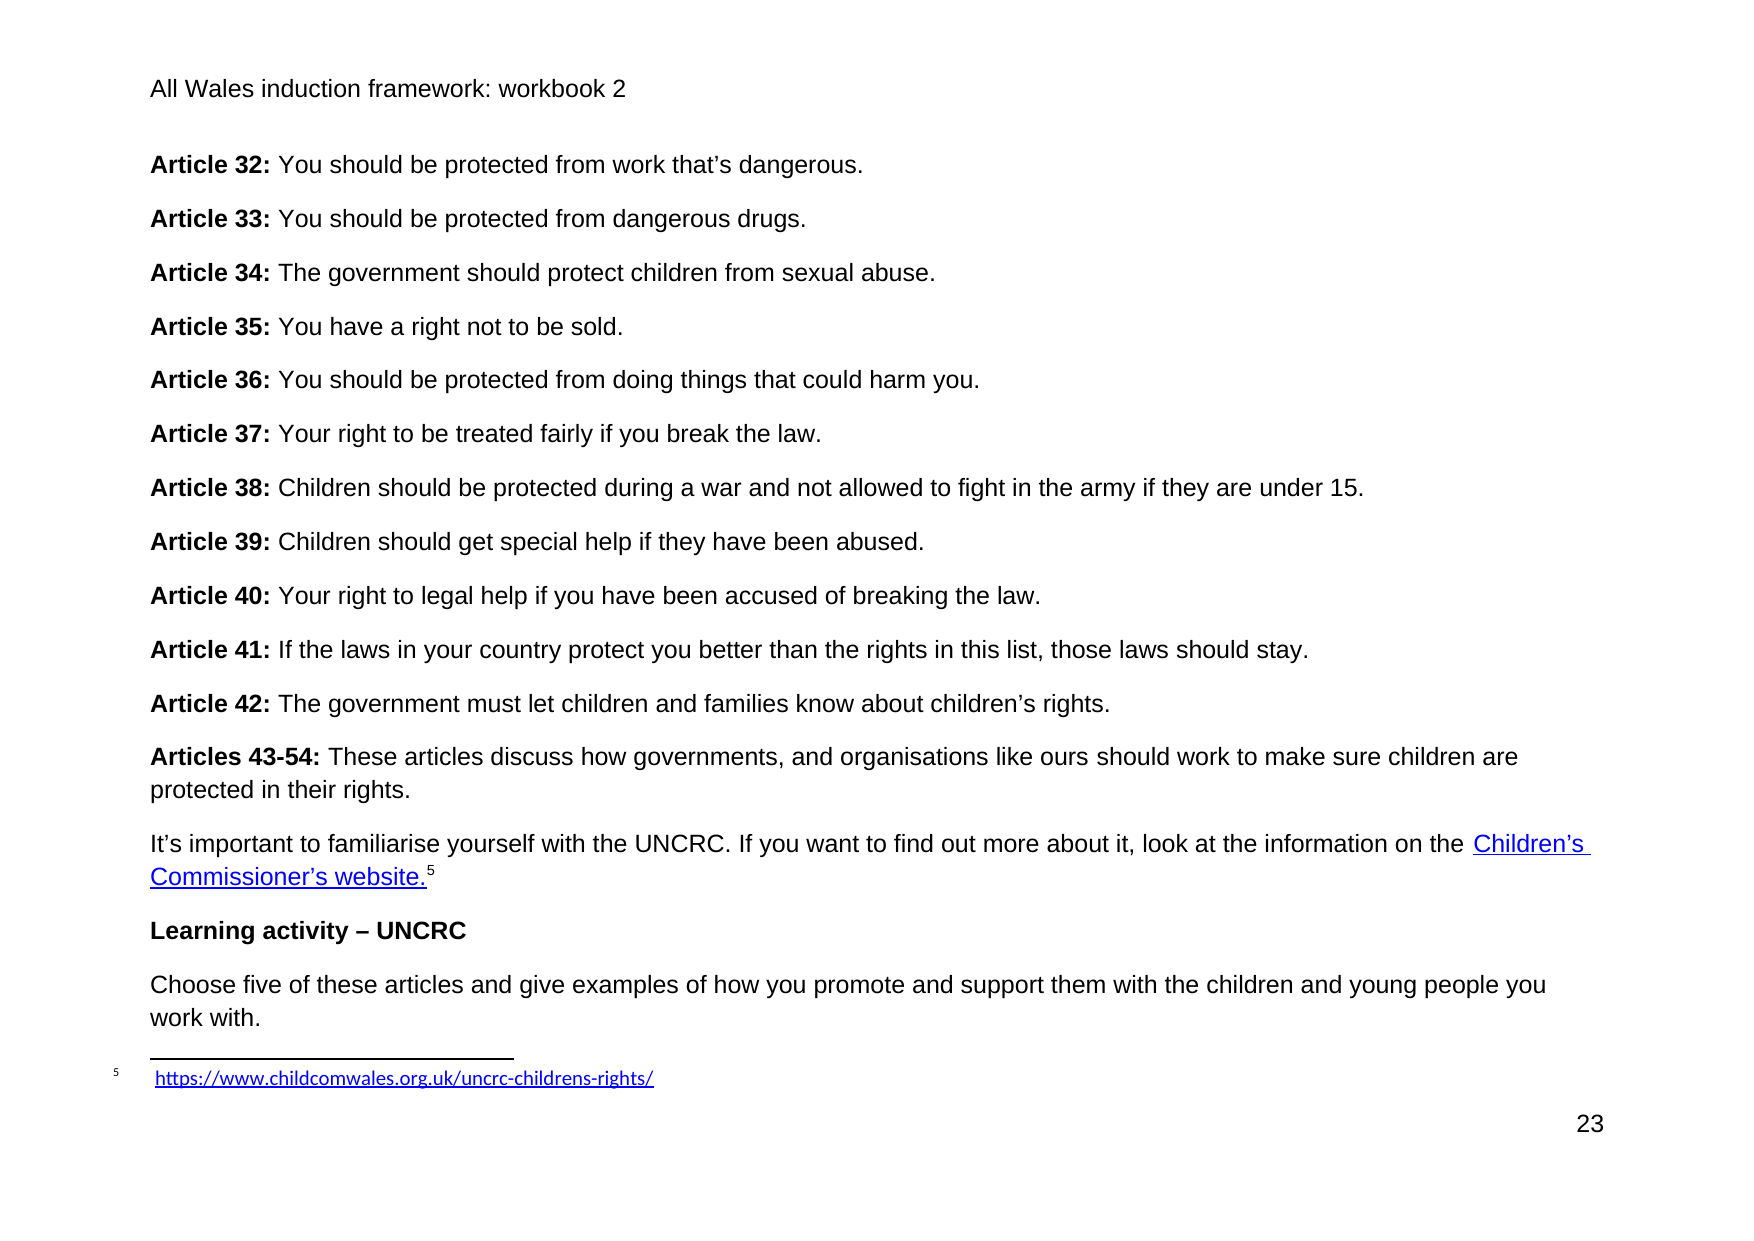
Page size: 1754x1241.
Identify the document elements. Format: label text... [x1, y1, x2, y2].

text Article 35: You have a right not to be sold. [150, 312, 1604, 340]
text Article 33: You should be protected from dangerous drugs. [150, 204, 1604, 233]
text Article 34: The government should protect children from sexual abuse. [150, 258, 1604, 286]
text Article 42: The government must let children and families know about children’s rights. [150, 688, 1604, 717]
text Article 39: Children should get special help if they have been abused. [150, 527, 1604, 556]
text Learning activity – UNCRC [150, 916, 1604, 945]
text Articles 43-54: These articles discuss how governments, and organisations like ours should work to make sure children are protected in their rights. [150, 742, 1604, 804]
text Article 40: Your right to legal help if you have been accused of breaking the law. [150, 581, 1604, 609]
text Choose five of these articles and give examples of how you promote and support them with the children and young people you work with. [150, 970, 1604, 1032]
text Article 38: Children should be protected during a war and not allowed to fight in the army if they are under 15. [150, 473, 1604, 502]
text Article 32: You should be protected from work that’s dangerous. [150, 150, 1604, 179]
text Article 37: Your right to be treated fairly if you break the law. [150, 419, 1604, 448]
text Article 41: If the laws in your country protect you better than the rights in this list, those laws should stay. [150, 635, 1604, 663]
text Article 36: You should be protected from doing things that could harm you. [150, 365, 1604, 394]
text It’s important to familiarise yourself with the UNCRC. If you want to find out more about it, look at the information on the Children’s Commissioner’s website. [150, 829, 1604, 891]
